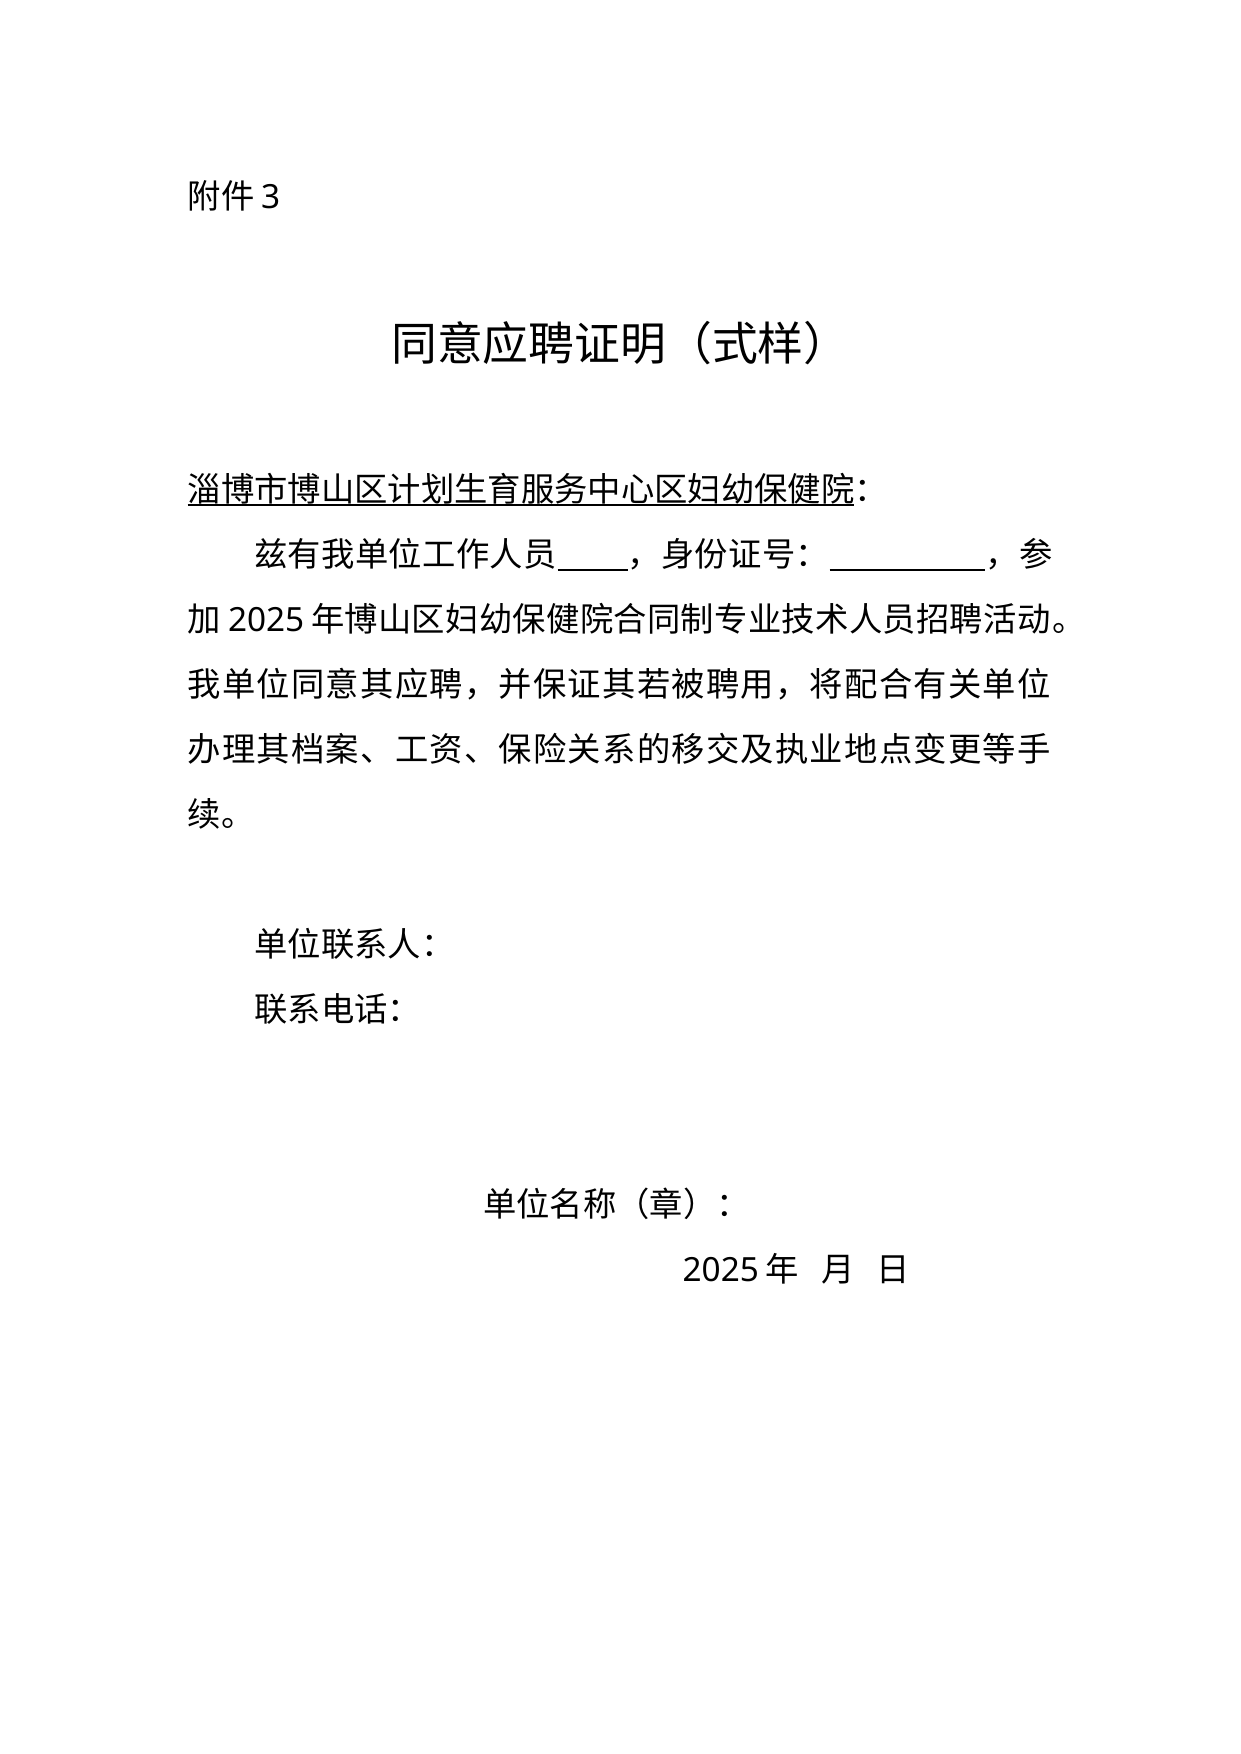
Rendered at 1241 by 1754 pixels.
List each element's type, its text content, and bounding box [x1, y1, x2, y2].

text 兹有我单位工作人员 ，身份证号： ，参加2025年博山区妇幼保健院合同制专业技术人员招聘活动。我单位同意其应聘，并保证其若被聘用，将配合有关单位办理其档案、工资、保险关系的移交及执业地点变更等手续。 [187, 519, 1053, 844]
text 单位名称（章）： [187, 1169, 1053, 1234]
text 2025年 月 日 [187, 1234, 1053, 1299]
text 同意应聘证明（式样） [187, 292, 1053, 389]
text 单位联系人： [187, 909, 1053, 974]
text 附件3 [187, 162, 1053, 227]
text 联系电话： [187, 974, 1053, 1039]
text 淄博市博山区计划生育服务中心区妇幼保健院： [187, 454, 1053, 519]
